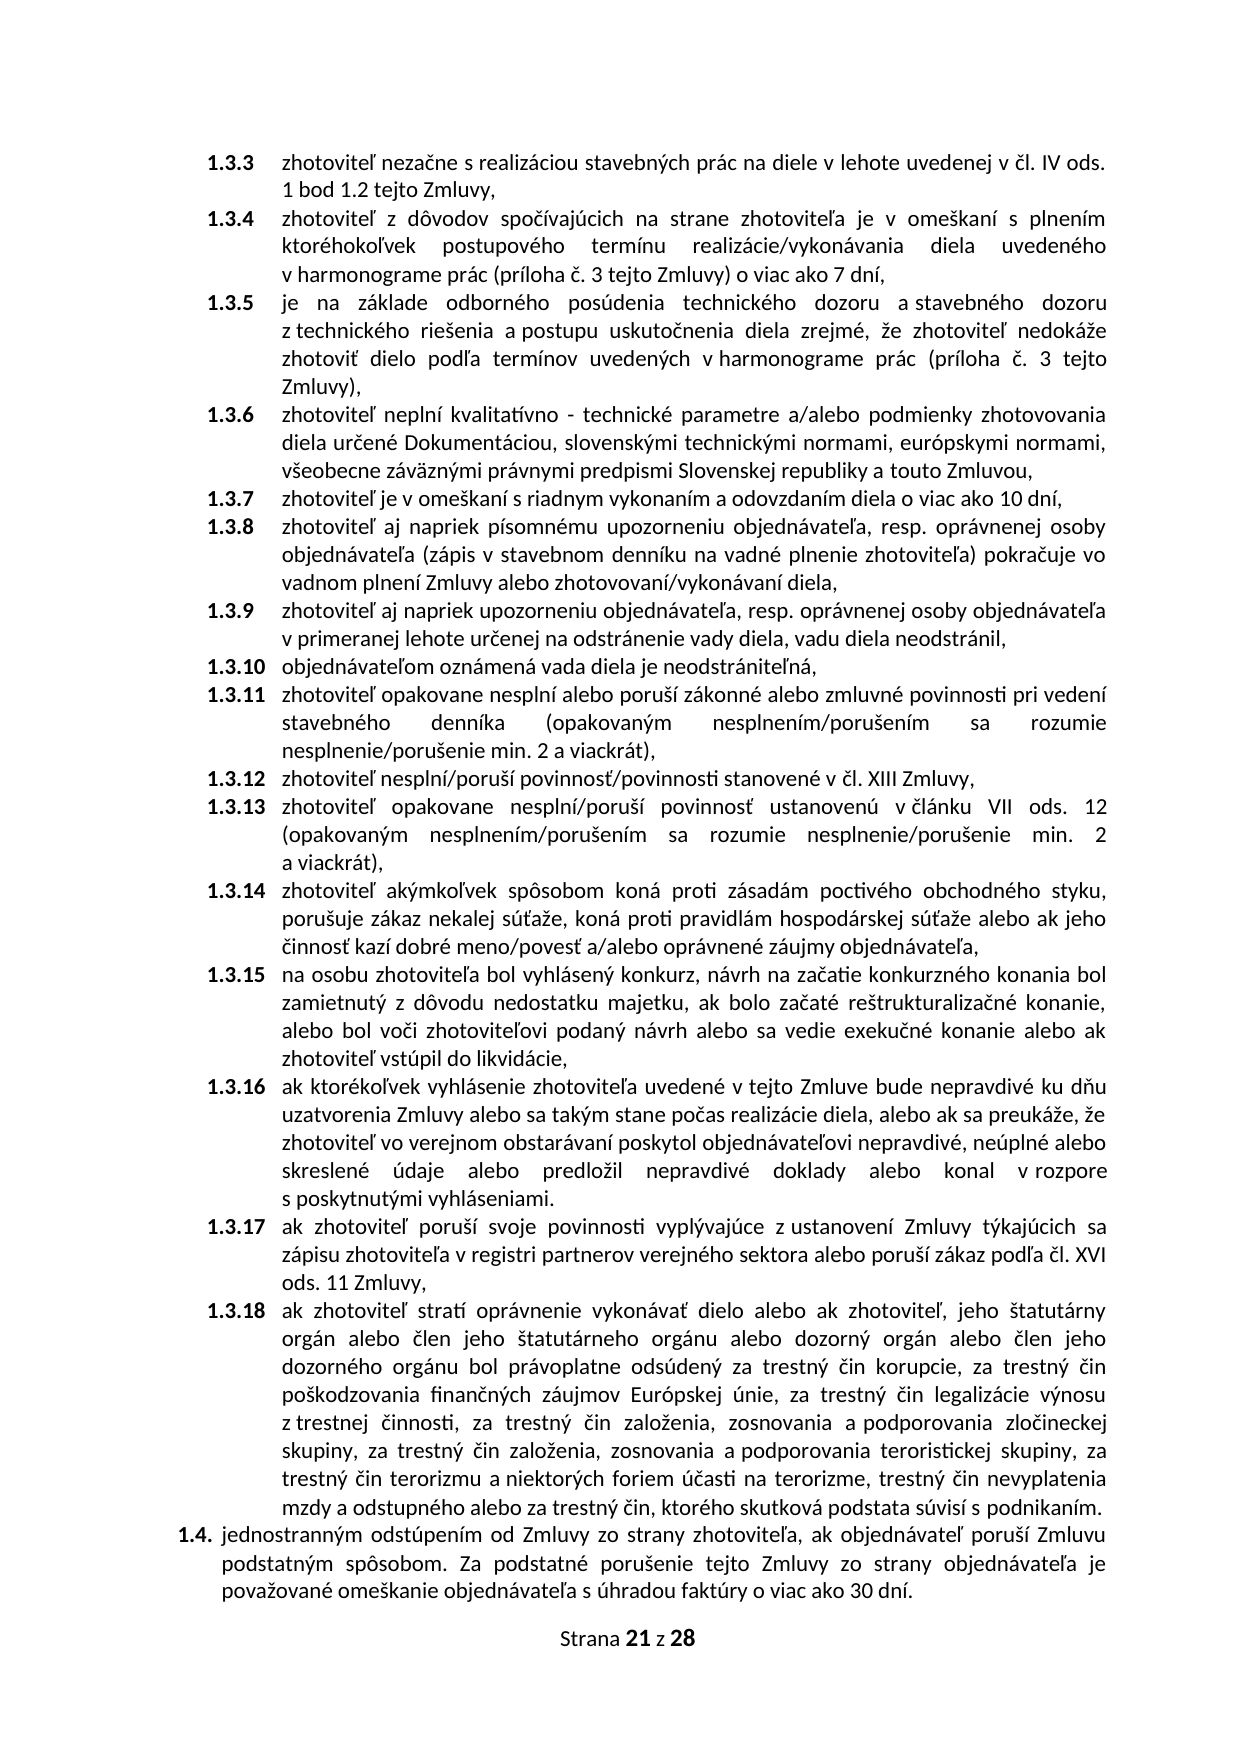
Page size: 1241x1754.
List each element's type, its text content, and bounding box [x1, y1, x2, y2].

list zhotoviteľ z dôvodov spočívajúcich na strane zhotoviteľa je v omeškaní s plnením ktoréhokoľvek postupového termínu realizácie/vykonávania diela uvedeného v harmonograme prác (príloha č. 3 tejto Zmluvy) o viac ako 7 dní, [207, 204, 1107, 288]
list na osobu zhotoviteľa bol vyhlásený konkurz, návrh na začatie konkurzného konania bol zamietnutý z dôvodu nedostatku majetku, ak bolo začaté reštrukturalizačné konanie, alebo bol voči zhotoviteľovi podaný návrh alebo sa vedie exekučné konanie alebo ak zhotoviteľ vstúpil do likvidácie, [207, 960, 1107, 1072]
list zhotoviteľ nesplní/poruší povinnosť/povinnosti stanovené v čl. XIII Zmluvy, [207, 764, 1107, 792]
list objednávateľom oznámená vada diela je neodstrániteľná, [207, 652, 1107, 680]
list zhotoviteľ aj napriek upozorneniu objednávateľa, resp. oprávnenej osoby objednávateľa v primeranej lehote určenej na odstránenie vady diela, vadu diela neodstránil, [207, 596, 1107, 652]
list zhotoviteľ akýmkoľvek spôsobom koná proti zásadám poctivého obchodného styku, porušuje zákaz nekalej súťaže, koná proti pravidlám hospodárskej súťaže alebo ak jeho činnosť kazí dobré meno/povesť a/alebo oprávnené záujmy objednávateľa, [207, 876, 1107, 960]
list zhotoviteľ opakovane nesplní/poruší povinnosť ustanovenú v článku VII ods. 12 (opakovaným nesplnením/porušením sa rozumie nesplnenie/porušenie min. 2 a viackrát), [207, 792, 1107, 876]
list zhotoviteľ aj napriek písomnému upozorneniu objednávateľa, resp. oprávnenej osoby objednávateľa (zápis v stavebnom denníku na vadné plnenie zhotoviteľa) pokračuje vo vadnom plnení Zmluvy alebo zhotovovaní/vykonávaní diela, [207, 512, 1107, 596]
list ak zhotoviteľ stratí oprávnenie vykonávať dielo alebo ak zhotoviteľ, jeho štatutárny orgán alebo člen jeho štatutárneho orgánu alebo dozorný orgán alebo člen jeho dozorného orgánu bol právoplatne odsúdený za trestný čin korupcie, za trestný čin poškodzovania finančných záujmov Európskej únie, za trestný čin legalizácie výnosu z trestnej činnosti, za trestný čin založenia, zosnovania a podporovania zločineckej skupiny, za trestný čin založenia, zosnovania a podporovania teroristickej skupiny, za trestný čin terorizmu a niektorých foriem účasti na terorizme, trestný čin nevyplatenia mzdy a odstupného alebo za trestný čin, ktorého skutková podstata súvisí s podnikaním. [207, 1296, 1107, 1521]
list jednostranným odstúpením od Zmluvy zo strany zhotoviteľa, ak objednávateľ poruší Zmluvu podstatným spôsobom. Za podstatné porušenie tejto Zmluvy zo strany objednávateľa je považované omeškanie objednávateľa s úhradou faktúry o viac ako 30 dní. [177, 1521, 1107, 1605]
list zhotoviteľ opakovane nesplní alebo poruší zákonné alebo zmluvné povinnosti pri vedení stavebného denníka (opakovaným nesplnením/porušením sa rozumie nesplnenie/porušenie min. 2 a viackrát), [207, 680, 1107, 764]
list zhotoviteľ nezačne s realizáciou stavebných prác na diele v lehote uvedenej v čl. IV ods. 1 bod 1.2 tejto Zmluvy, [207, 148, 1107, 204]
list je na základe odborného posúdenia technického dozoru a stavebného dozoru z technického riešenia a postupu uskutočnenia diela zrejmé, že zhotoviteľ nedokáže zhotoviť dielo podľa termínov uvedených v harmonograme prác (príloha č. 3 tejto Zmluvy), [207, 288, 1107, 400]
list zhotoviteľ je v omeškaní s riadnym vykonaním a odovzdaním diela o viac ako 10 dní, [207, 484, 1107, 512]
list ak ktorékoľvek vyhlásenie zhotoviteľa uvedené v tejto Zmluve bude nepravdivé ku dňu uzatvorenia Zmluvy alebo sa takým stane počas realizácie diela, alebo ak sa preukáže, že zhotoviteľ vo verejnom obstarávaní poskytol objednávateľovi nepravdivé, neúplné alebo skreslené údaje alebo predložil nepravdivé doklady alebo konal v rozpore s poskytnutými vyhláseniami. [207, 1072, 1107, 1212]
list ak zhotoviteľ poruší svoje povinnosti vyplývajúce z ustanovení Zmluvy týkajúcich sa zápisu zhotoviteľa v registri partnerov verejného sektora alebo poruší zákaz podľa čl. XVI ods. 11 Zmluvy, [207, 1212, 1107, 1296]
list zhotoviteľ neplní kvalitatívno - technické parametre a/alebo podmienky zhotovovania diela určené Dokumentáciou, slovenskými technickými normami, európskymi normami, všeobecne záväznými právnymi predpismi Slovenskej republiky a touto Zmluvou, [207, 400, 1107, 484]
